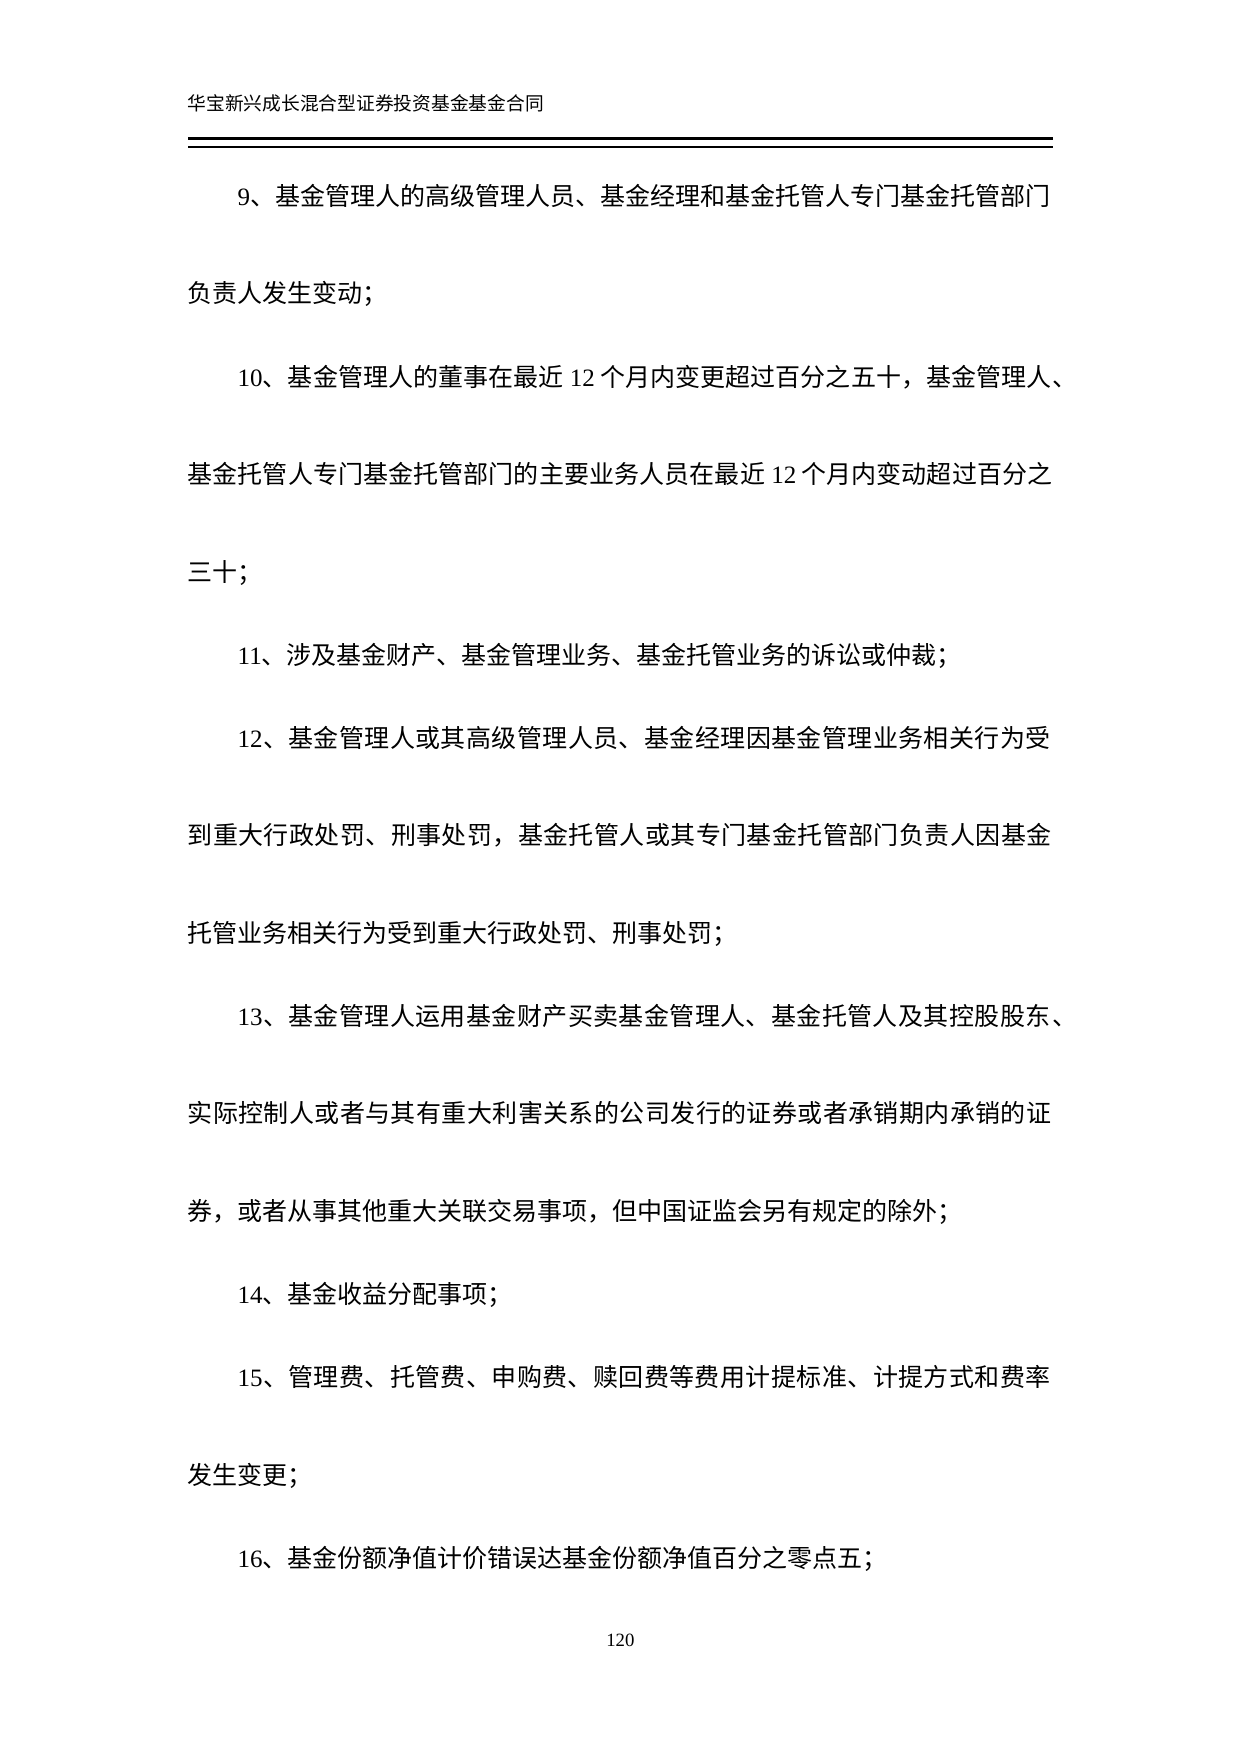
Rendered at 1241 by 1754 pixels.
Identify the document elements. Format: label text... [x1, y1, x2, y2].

text 11、涉及基金财产、基金管理业务、基金托管业务的诉讼或仲裁； [187, 621, 1053, 686]
text 15、管理费、托管费、申购费、赎回费等费用计提标准、计提方式和费率发生变更； [187, 1343, 1053, 1506]
text 12、基金管理人或其高级管理人员、基金经理因基金管理业务相关行为受到重大行政处罚、刑事处罚，基金托管人或其专门基金托管部门负责人因基金托管业务相关行为受到重大行政处罚、刑事处罚； [187, 704, 1053, 964]
text 13、基金管理人运用基金财产买卖基金管理人、基金托管人及其控股股东、实际控制人或者与其有重大利害关系的公司发行的证券或者承销期内承销的证券，或者从事其他重大关联交易事项，但中国证监会另有规定的除外； [187, 982, 1053, 1242]
text 9、基金管理人的高级管理人员、基金经理和基金托管人专门基金托管部门负责人发生变动； [187, 162, 1053, 324]
text 14、基金收益分配事项； [187, 1260, 1053, 1325]
text 10、基金管理人的董事在最近12个月内变更超过百分之五十，基金管理人、基金托管人专门基金托管部门的主要业务人员在最近12个月内变动超过百分之三十； [187, 343, 1053, 603]
text 16、基金份额净值计价错误达基金份额净值百分之零点五； [187, 1524, 1053, 1589]
